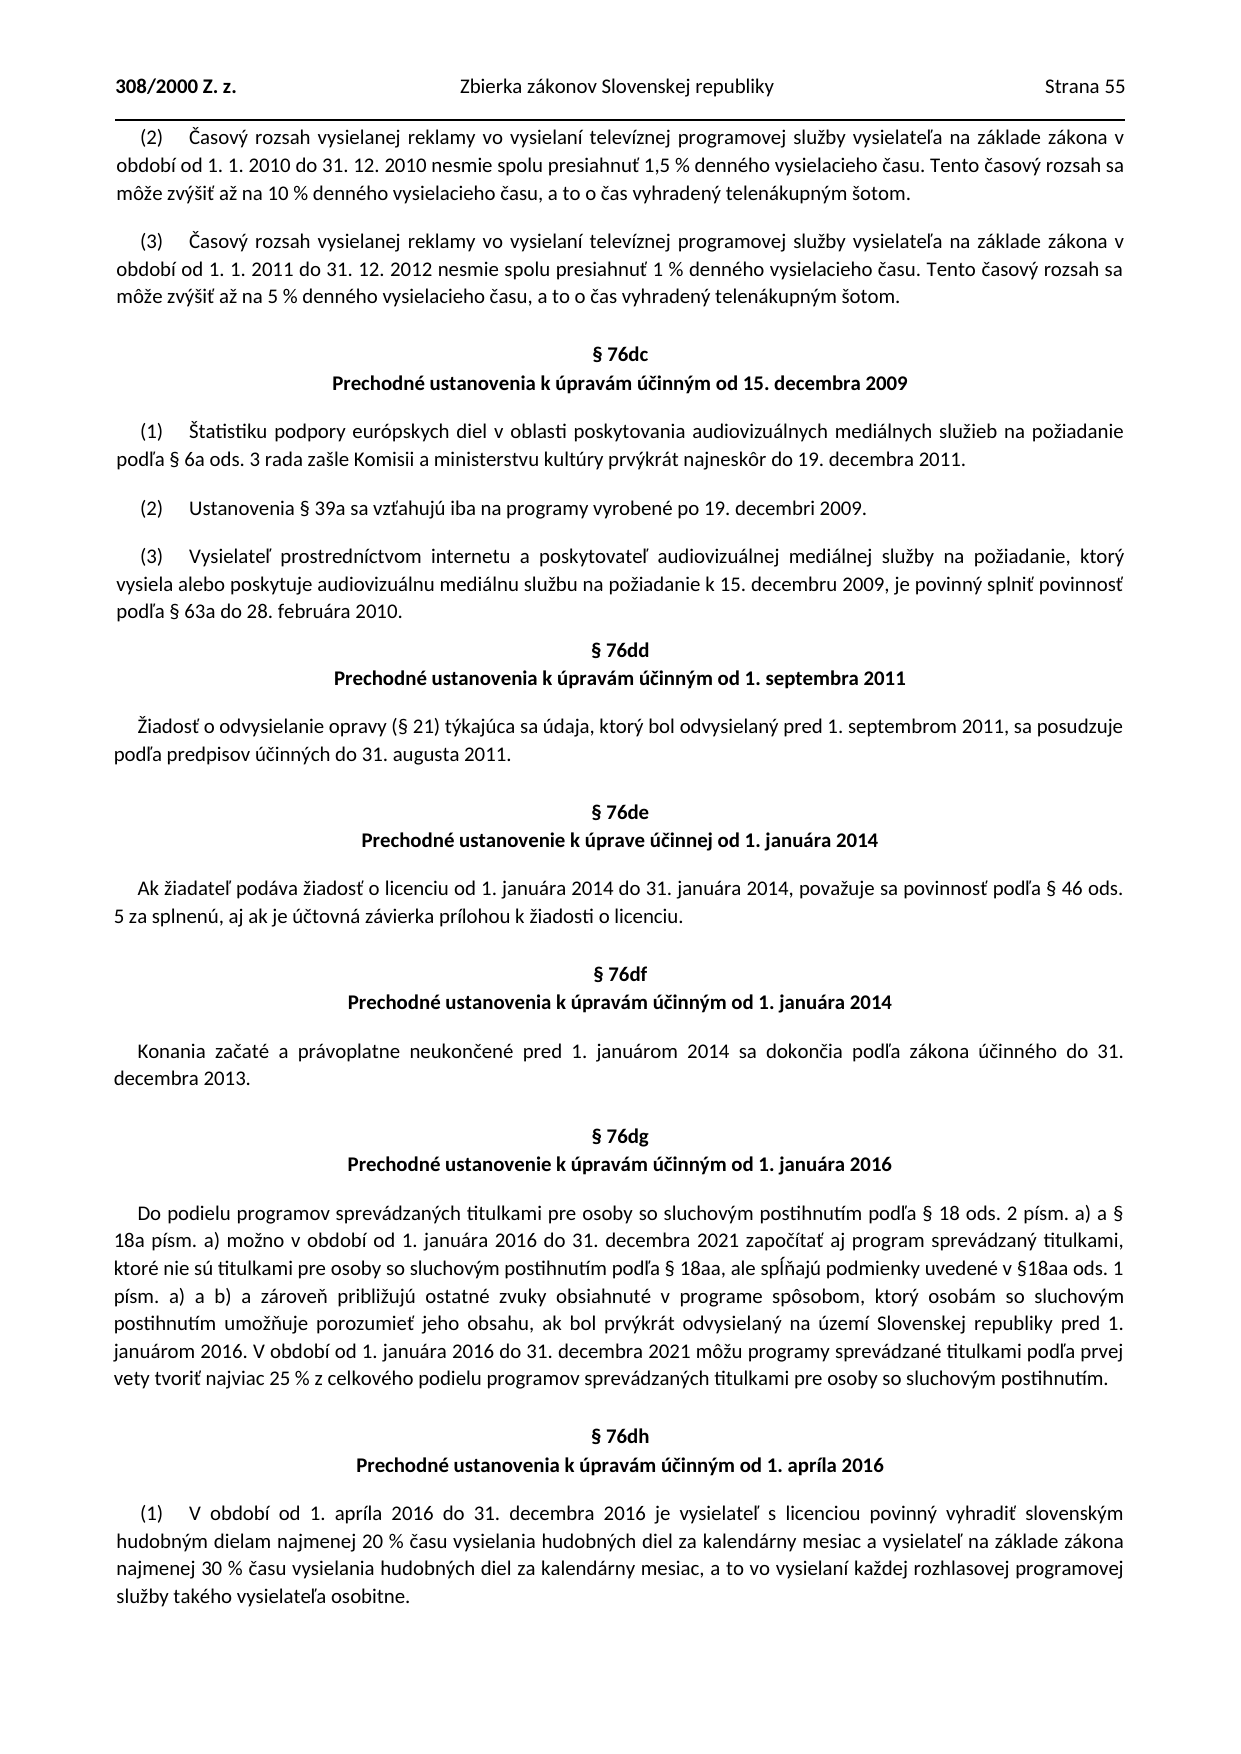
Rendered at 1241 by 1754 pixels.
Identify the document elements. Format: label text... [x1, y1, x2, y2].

list Štatistiku podpory európskych diel v oblasti poskytovania audiovizuálnych mediálnych služieb na požiadanie podľa § 6a ods. 3 rada zašle Komisii a ministerstvu kultúry prvýkrát najneskôr do 19. decembra 2011. [116, 418, 1126, 471]
text Prechodné ustanovenia k úpravám účinným od 15. decembra 2009 [124, 370, 1116, 395]
text § 76dh [124, 1423, 1116, 1449]
text Prechodné ustanovenia k úpravám účinným od 1. septembra 2011 [124, 665, 1116, 690]
text § 76df [124, 961, 1116, 987]
text Žiadosť o odvysielanie opravy (§ 21) týkajúca sa údaja, ktorý bol odvysielaný pred 1. septembrom 2011, sa posudzuje podľa predpisov účinných do 31. augusta 2011. [113, 713, 1126, 766]
list Časový rozsah vysielanej reklamy vo vysielaní televíznej programovej služby vysielateľa na základe zákona v období od 1. 1. 2010 do 31. 12. 2010 nesmie spolu presiahnuť 1,5 % denného vysielacieho času. Tento časový rozsah sa môže zvýšiť až na 10 % denného vysielacieho času, a to o čas vyhradený telenákupným šotom. [116, 101, 1126, 205]
text Prechodné ustanovenia k úpravám účinným od 1. januára 2014 [124, 989, 1116, 1015]
text § 76dc [124, 342, 1116, 367]
list Vysielateľ prostredníctvom internetu a poskytovateľ audiovizuálnej mediálnej služby na požiadanie, ktorý vysiela alebo poskytuje audiovizuálnu mediálnu službu na požiadanie k 15. decembru 2009, je povinný splniť povinnosť podľa § 63a do 28. februára 2010. [116, 543, 1126, 624]
text § 76dd [124, 637, 1116, 662]
text Ak žiadateľ podáva žiadosť o licenciu od 1. januára 2014 do 31. januára 2014, považuje sa povinnosť podľa § 46 ods. 5 za splnenú, aj ak je účtovná závierka prílohou k žiadosti o licenciu. [113, 876, 1126, 929]
list Ustanovenia § 39a sa vzťahujú iba na programy vyrobené po 19. decembri 2009. [116, 495, 1126, 520]
text Prechodné ustanovenie k úprave účinnej od 1. januára 2014 [124, 827, 1116, 853]
text Konania začaté a právoplatne neukončené pred 1. januárom 2014 sa dokončia podľa zákona účinného do 31. decembra 2013. [113, 1038, 1126, 1091]
text § 76de [124, 799, 1116, 824]
list V období od 1. apríla 2016 do 31. decembra 2016 je vysielateľ s licenciou povinný vyhradiť slovenským hudobným dielam najmenej 20 % času vysielania hudobných diel za kalendárny mesiac a vysielateľ na základe zákona najmenej 30 % času vysielania hudobných diel za kalendárny mesiac, a to vo vysielaní každej rozhlasovej programovej služby takého vysielateľa osobitne. [116, 1500, 1126, 1608]
list Časový rozsah vysielanej reklamy vo vysielaní televíznej programovej služby vysielateľa na základe zákona v období od 1. 1. 2011 do 31. 12. 2012 nesmie spolu presiahnuť 1 % denného vysielacieho času. Tento časový rozsah sa môže zvýšiť až na 5 % denného vysielacieho času, a to o čas vyhradený telenákupným šotom. [116, 228, 1126, 309]
text Prechodné ustanovenie k úpravám účinným od 1. januára 2016 [124, 1152, 1116, 1177]
text § 76dg [124, 1123, 1116, 1149]
text Prechodné ustanovenia k úpravám účinným od 1. apríla 2016 [124, 1452, 1116, 1477]
text Do podielu programov sprevádzaných titulkami pre osoby so sluchovým postihnutím podľa § 18 ods. 2 písm. a) a § 18a písm. a) možno v období od 1. januára 2016 do 31. decembra 2021 započítať aj program sprevádzaný titulkami, ktoré nie sú titulkami pre osoby so sluchovým postihnutím podľa § 18aa, ale spĺňajú podmienky uvedené v §18aa ods. 1 písm. a) a b) a zároveň približujú ostatné zvuky obsiahnuté v programe spôsobom, ktorý osobám so sluchovým postihnutím umožňuje porozumieť jeho obsahu, ak bol prvýkrát odvysielaný na území Slovenskej republiky pred 1. januárom 2016. V období od 1. januára 2016 do 31. decembra 2021 môžu programy sprevádzané titulkami podľa prvej vety tvoriť najviac 25 % z celkového podielu programov sprevádzaných titulkami pre osoby so sluchovým postihnutím. [113, 1200, 1126, 1391]
